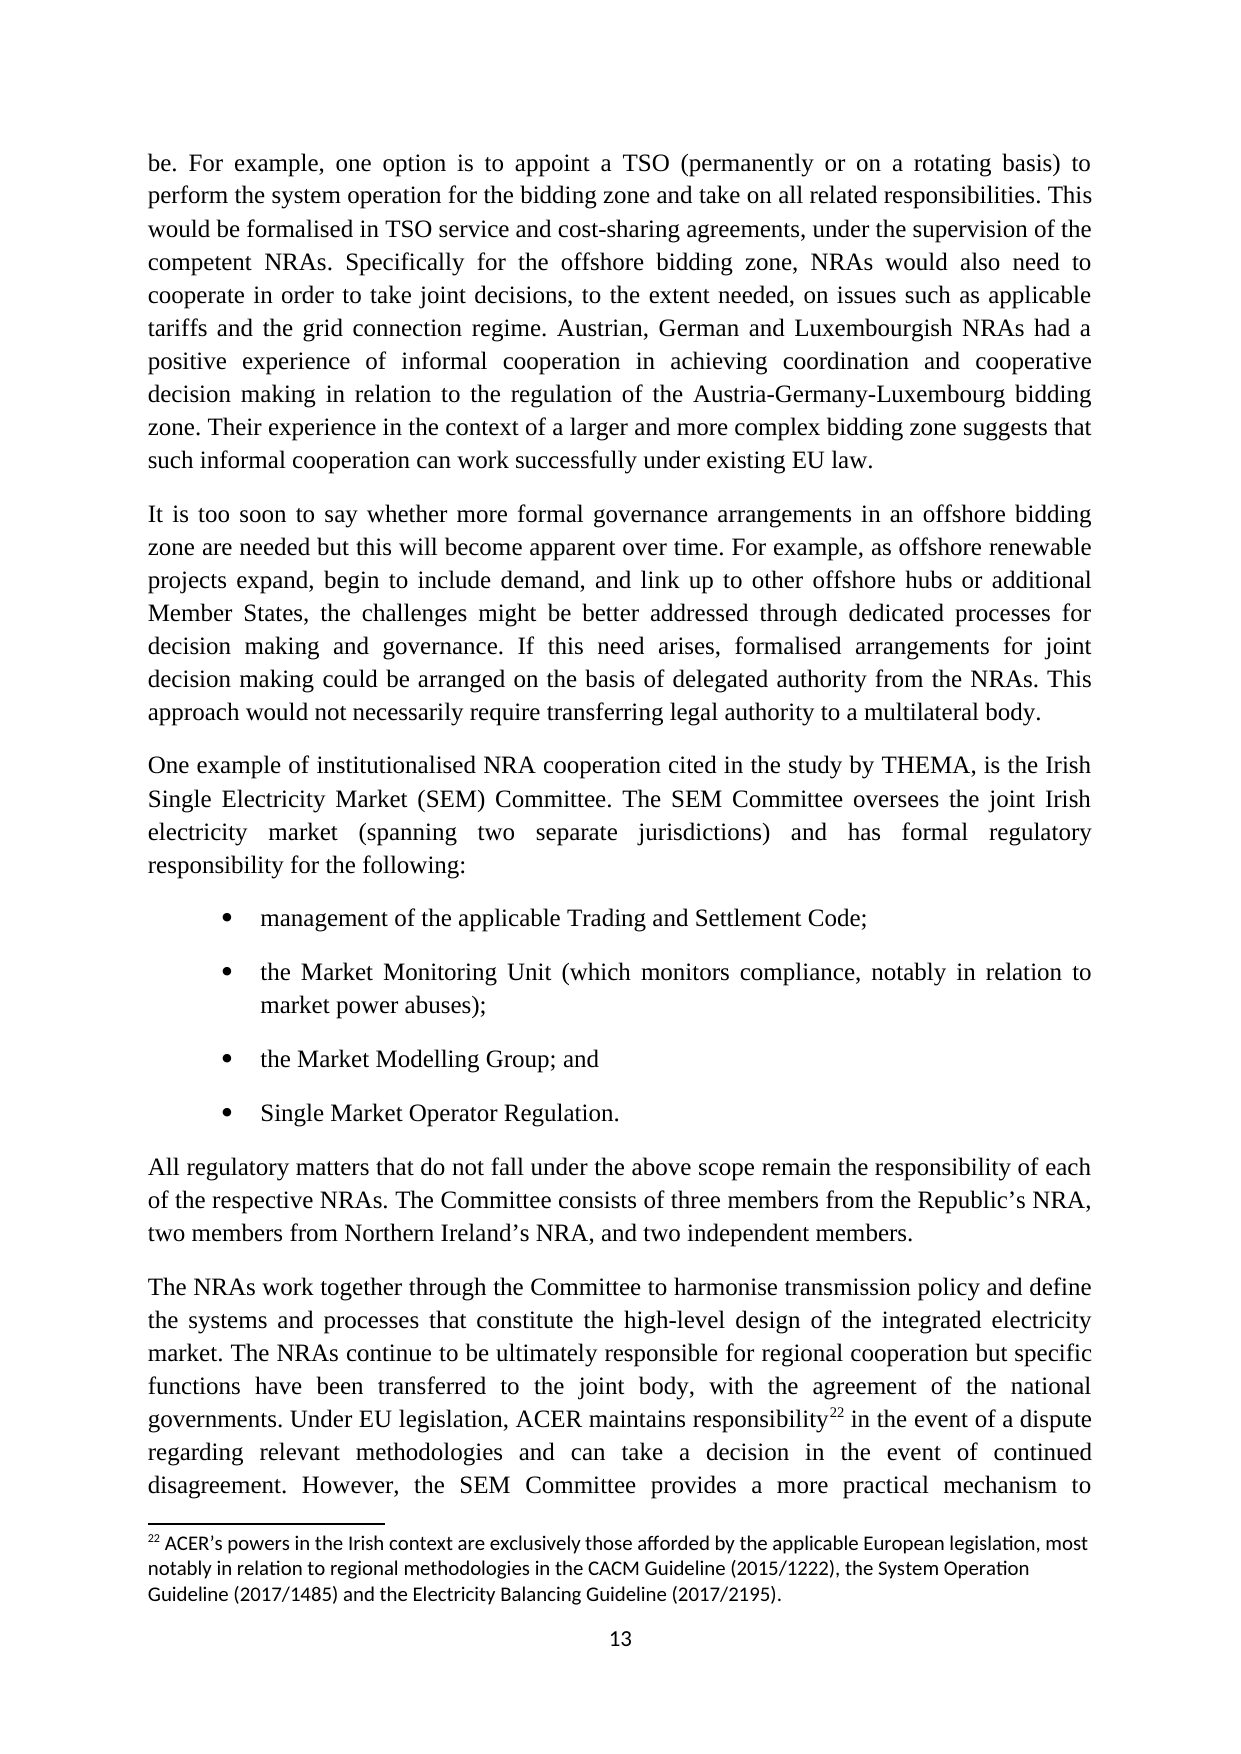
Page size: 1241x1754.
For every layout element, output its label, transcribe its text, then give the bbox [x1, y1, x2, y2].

list the Market Monitoring Unit (which monitors compliance, notably in relation to market power abuses); [223, 957, 1093, 1019]
text All regulatory matters that do not fall under the above scope remain the responsibility of each of the respective NRAs. The Committee consists of three members from the Republic’s NRA, two members from Northern Ireland’s NRA, and two independent members. [148, 1152, 1093, 1247]
list the Market Modelling Group; and [223, 1044, 1093, 1073]
list Single Market Operator Regulation. [223, 1098, 1093, 1127]
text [148, 1272, 1093, 1499]
text It is too soon to say whether more formal governance arrangements in an offshore bidding zone are needed but this will become apparent over time. For example, as offshore renewable projects expand, begin to include demand, and link up to other offshore hubs or additional Member States, the challenges might be better addressed through dedicated processes for decision making and governance. If this need arises, formalised arrangements for joint decision making could be arranged on the basis of delegated authority from the NRAs. This approach would not necessarily require transferring legal authority to a multilateral body. [148, 499, 1093, 726]
text One example of institutionalised NRA cooperation cited in the study by THEMA, is the Irish Single Electricity Market (SEM) Committee. The SEM Committee oversees the joint Irish electricity market (spanning two separate jurisdictions) and has formal regulatory responsibility for the following: [148, 751, 1093, 878]
list management of the applicable Trading and Settlement Code; [223, 903, 1093, 932]
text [148, 148, 1093, 473]
